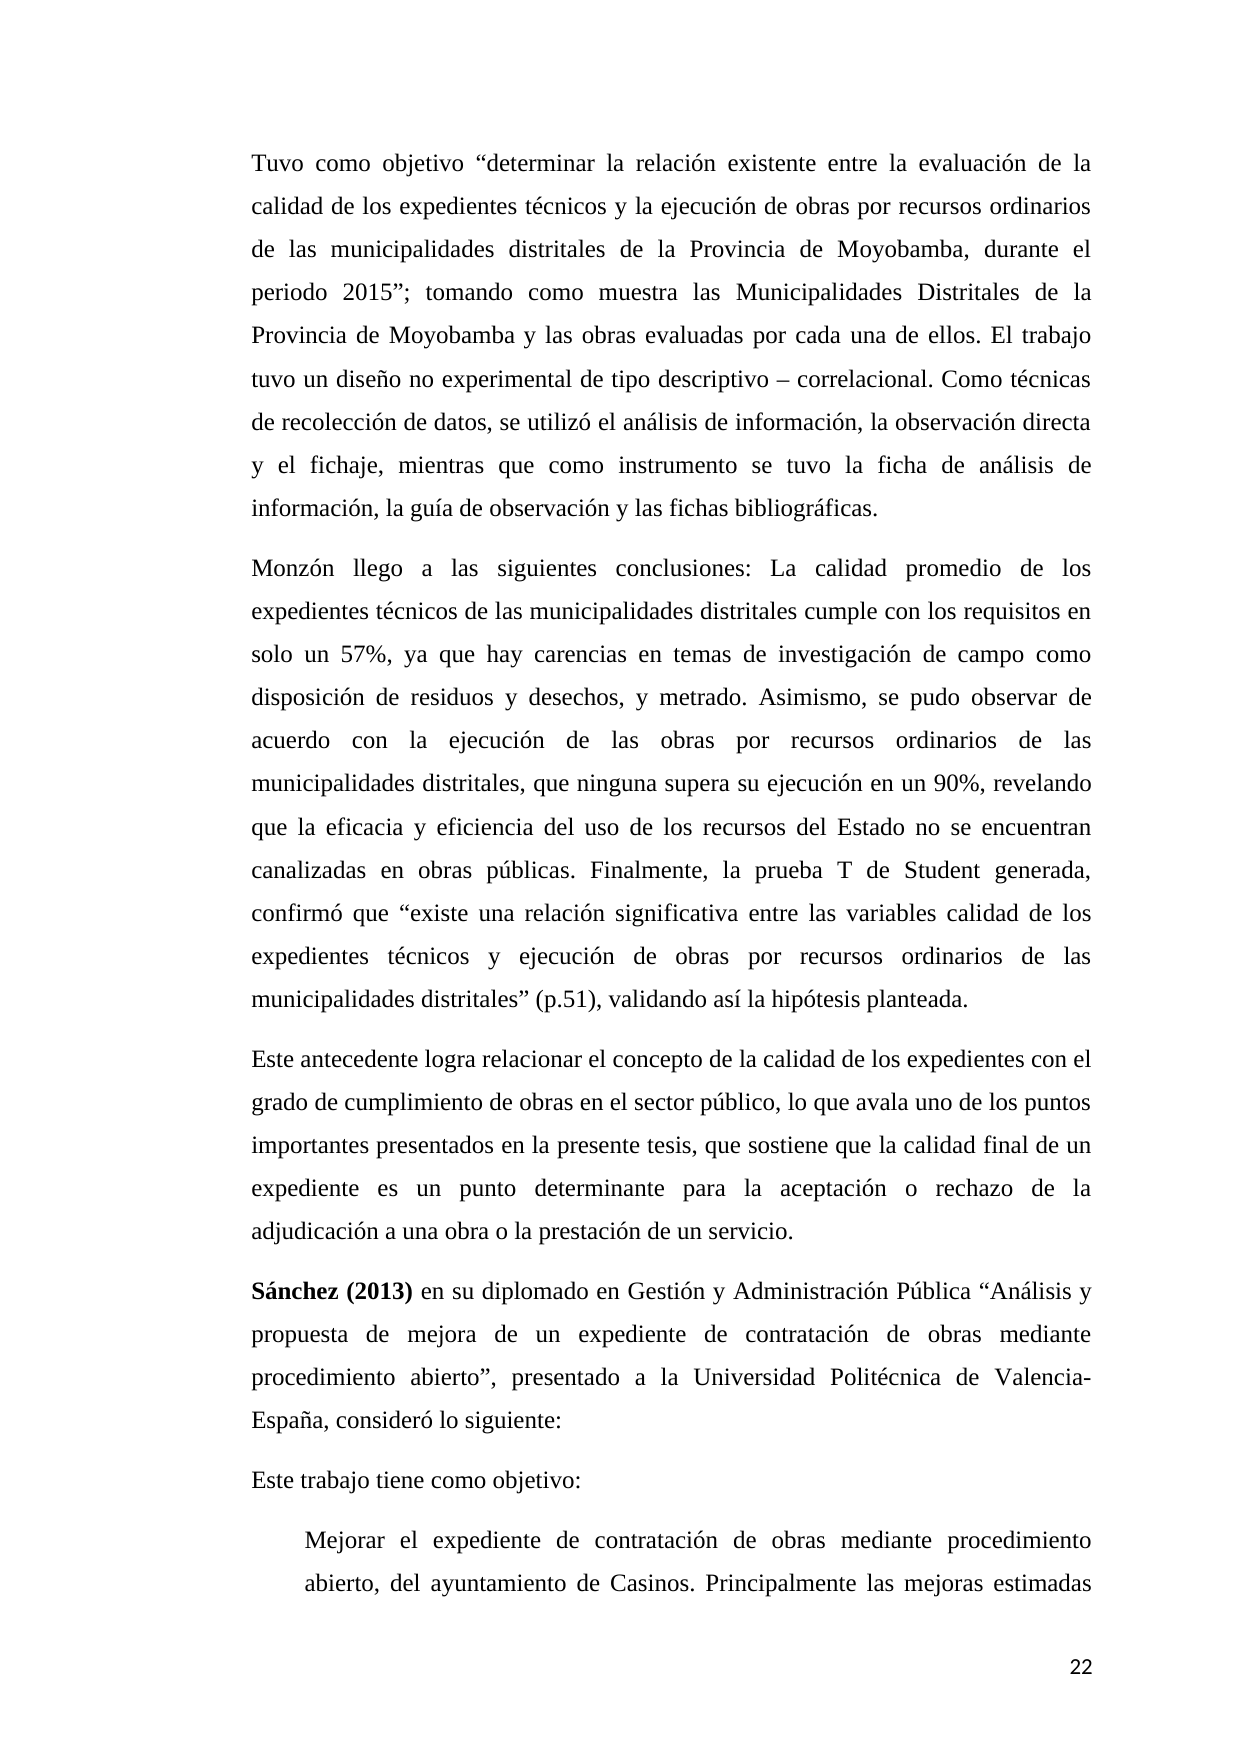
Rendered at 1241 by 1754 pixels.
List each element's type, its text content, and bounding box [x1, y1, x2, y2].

text Sánchez (2013) en su diplomado en Gestión y Administración Pública “Análisis y propuesta de mejora de un expediente de contratación de obras mediante procedimiento abierto”, presentado a la Universidad Politécnica de Valencia-España, consideró lo siguiente: [251, 1276, 1092, 1434]
text Este trabajo tiene como objetivo: [251, 1465, 1092, 1494]
text Este antecedente logra relacionar el concepto de la calidad de los expedientes con el grado de cumplimiento de obras en el sector público, lo que avala uno de los puntos importantes presentados en la presente tesis, que sostiene que la calidad final de un expediente es un punto determinante para la aceptación o rechazo de la adjudicación a una obra o la prestación de un servicio. [251, 1044, 1092, 1245]
text Monzón llego a las siguientes conclusiones: La calidad promedio de los expedientes técnicos de las municipalidades distritales cumple con los requisitos en solo un 57%, ya que hay carencias en temas de investigación de campo como disposición de residuos y desechos, y metrado. Asimismo, se pudo observar de acuerdo con la ejecución de las obras por recursos ordinarios de las municipalidades distritales, que ninguna supera su ejecución en un 90%, revelando que la eficacia y eficiencia del uso de los recursos del Estado no se encuentran canalizadas en obras públicas. Finalmente, la prueba T de Student generada, confirmó que “existe una relación significativa entre las variables calidad de los expedientes técnicos y ejecución de obras por recursos ordinarios de las municipalidades distritales” (p.51), validando así la hipótesis planteada. [251, 553, 1092, 1013]
text Tuvo como objetivo “determinar la relación existente entre la evaluación de la calidad de los expedientes técnicos y la ejecución de obras por recursos ordinarios de las municipalidades distritales de la Provincia de Moyobamba, durante el periodo 2015”; tomando como muestra las Municipalidades Distritales de la Provincia de Moyobamba y las obras evaluadas por cada una de ellos. El trabajo tuvo un diseño no experimental de tipo descriptivo – correlacional. Como técnicas de recolección de datos, se utilizó el análisis de información, la observación directa y el fichaje, mientras que como instrumento se tuvo la ficha de análisis de información, la guía de observación y las fichas bibliográficas. [251, 148, 1092, 522]
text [304, 1525, 1092, 1597]
